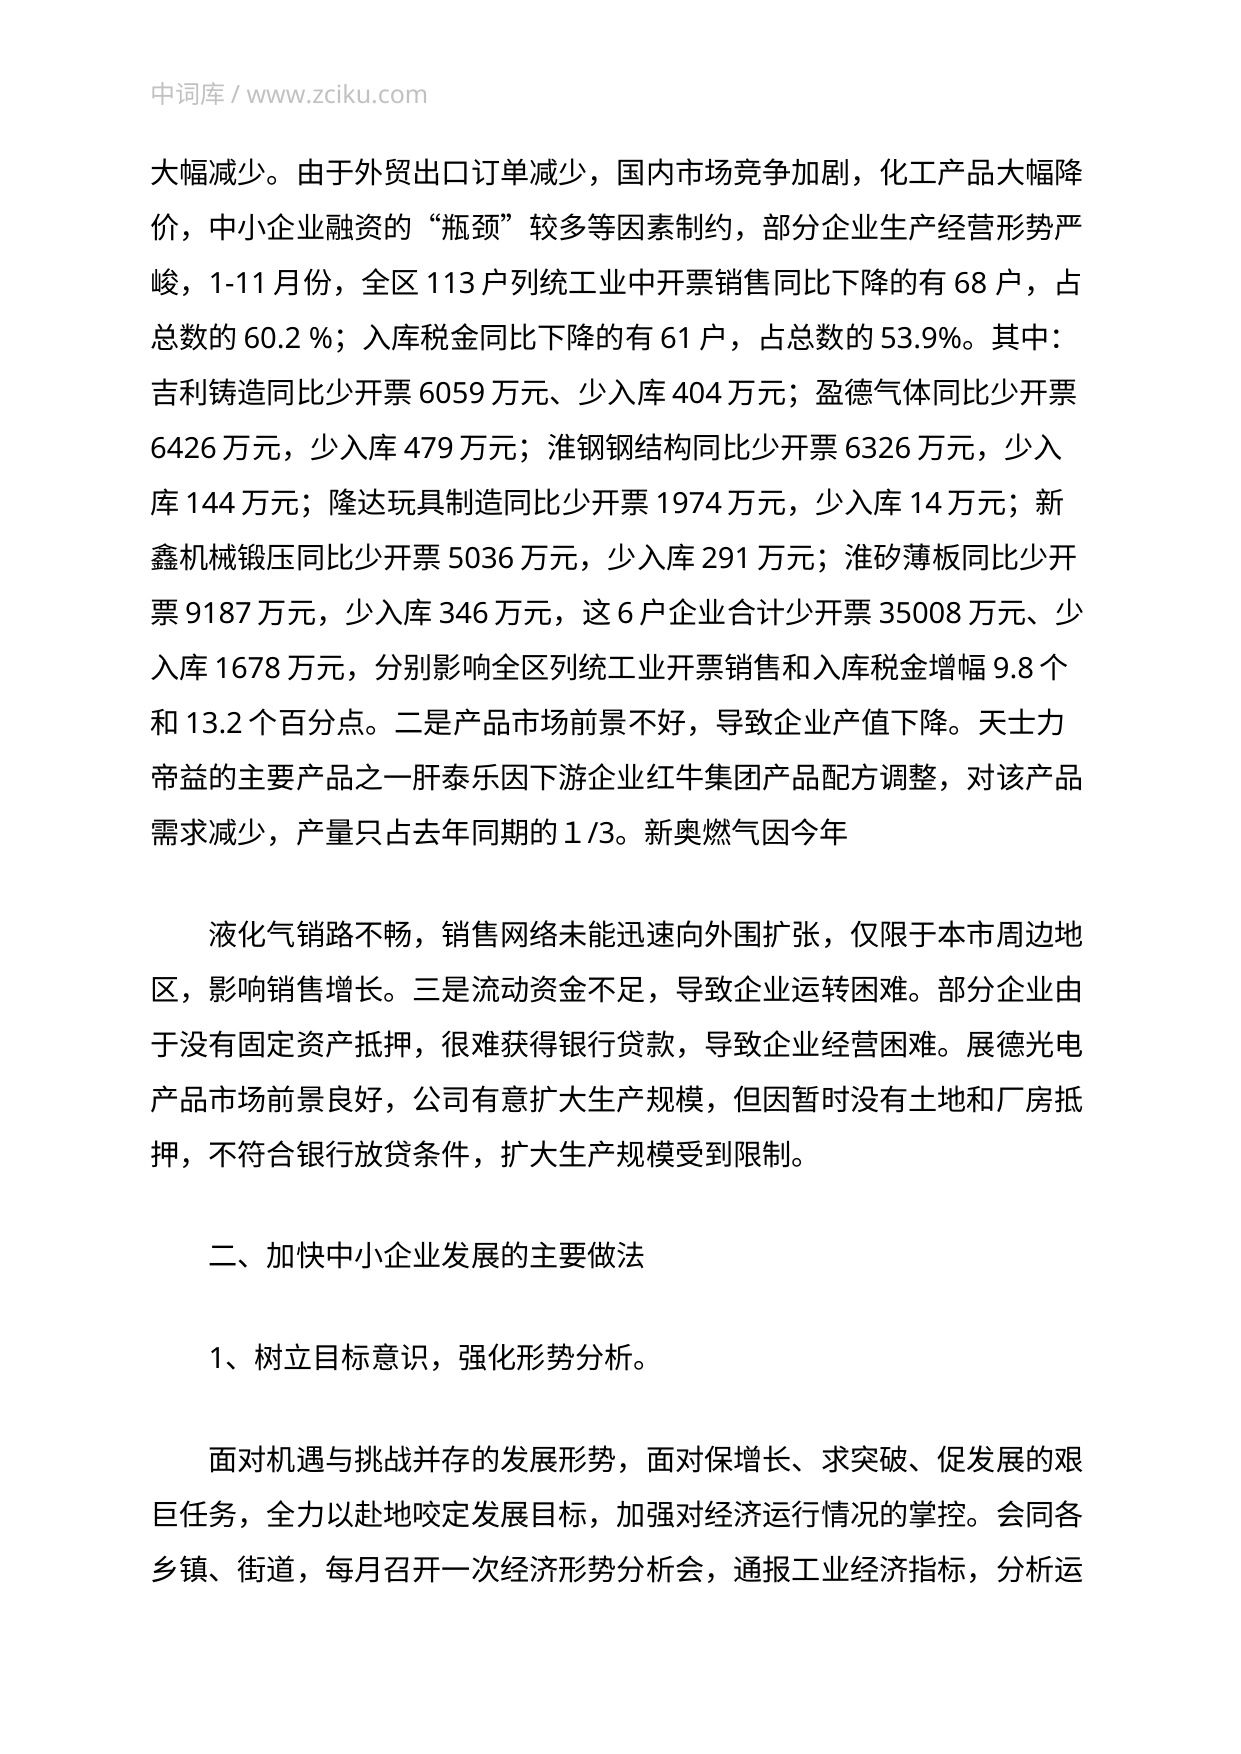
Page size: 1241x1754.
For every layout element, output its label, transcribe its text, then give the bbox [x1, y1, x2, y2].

text 1、树立目标意识，强化形势分析。 [150, 1335, 1090, 1377]
text 液化气销路不畅，销售网络未能迅速向外围扩张，仅限于本市周边地区，影响销售增长。三是流动资金不足，导致企业运转困难。部分企业由于没有固定资产抵押，很难获得银行贷款，导致企业经营困难。展德光电产品市场前景良好，公司有意扩大生产规模，但因暂时没有土地和厂房抵押，不符合银行放贷条件，扩大生产规模受到限制。 [150, 912, 1090, 1173]
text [150, 1437, 1090, 1589]
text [150, 150, 1090, 852]
text 二、加快中小企业发展的主要做法 [150, 1233, 1090, 1275]
